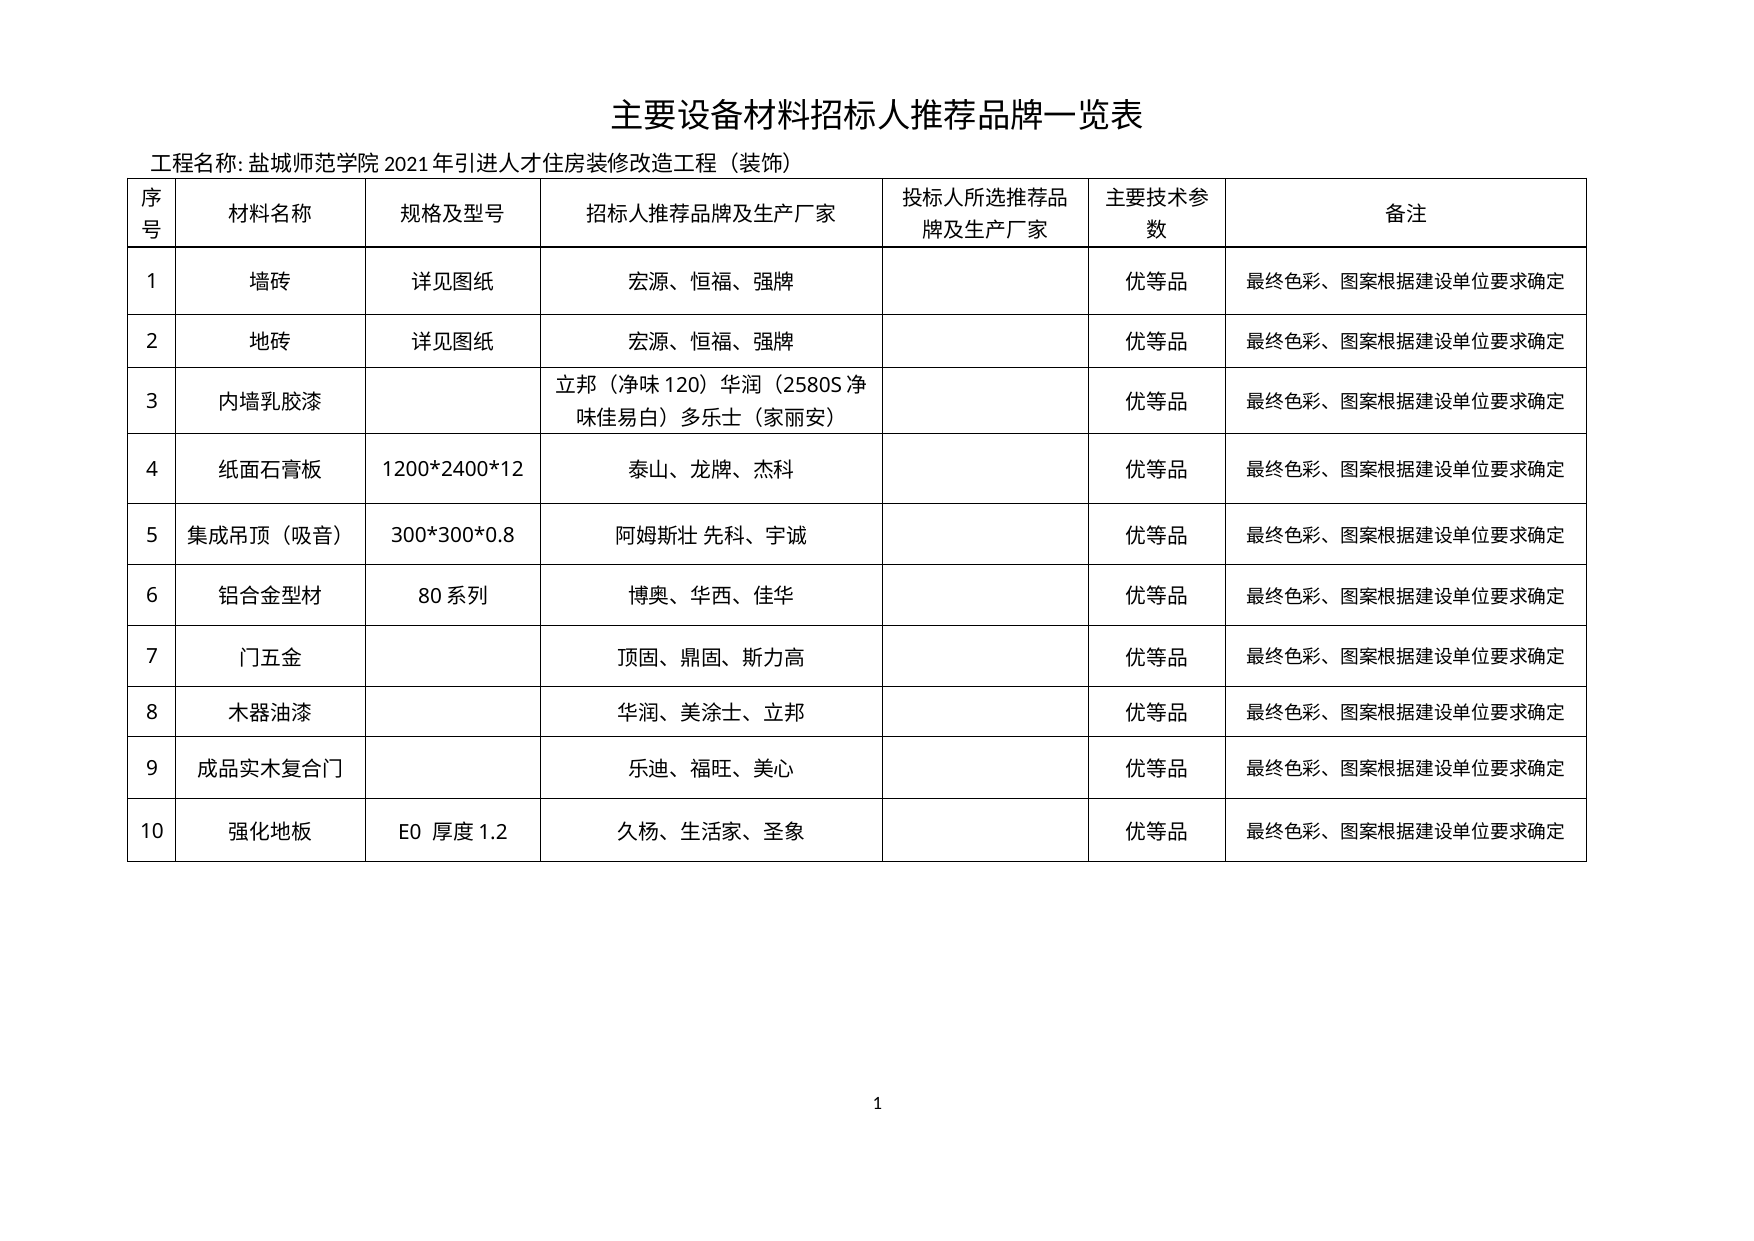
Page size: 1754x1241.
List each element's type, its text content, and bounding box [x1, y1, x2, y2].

table_cell 地砖 [176, 315, 365, 367]
table_cell 泰山、龙牌、杰科 [541, 434, 882, 503]
table_cell 最终色彩、图案根据建设单位要求确定 [1226, 737, 1586, 798]
table_cell 8 [128, 687, 175, 736]
table_cell 优等品 [1089, 687, 1225, 736]
table_cell 华润、美涂士、立邦 [541, 687, 882, 736]
table_cell [883, 315, 1088, 367]
table_cell [883, 687, 1088, 736]
table_header 投标人所选推荐品牌及生产厂家 [883, 179, 1088, 246]
table_cell [883, 565, 1088, 625]
table_cell 1 [128, 248, 175, 313]
table_cell 优等品 [1089, 626, 1225, 686]
table_cell 集成吊顶（吸音） [176, 504, 365, 564]
table_cell 内墙乳胶漆 [176, 368, 365, 433]
table_cell 最终色彩、图案根据建设单位要求确定 [1226, 626, 1586, 686]
table_cell 最终色彩、图案根据建设单位要求确定 [1226, 434, 1586, 503]
table_cell 纸面石膏板 [176, 434, 365, 503]
table_cell 优等品 [1089, 368, 1225, 433]
table_cell 久杨、生活家、圣象 [541, 799, 882, 861]
table_cell 优等品 [1089, 248, 1225, 313]
table_cell 最终色彩、图案根据建设单位要求确定 [1226, 504, 1586, 564]
table_cell 7 [128, 626, 175, 686]
table_cell 6 [128, 565, 175, 625]
text 主要设备材料招标人推荐品牌一览表 [150, 80, 1604, 145]
table_cell 10 [128, 799, 175, 861]
table_cell 300*300*0.8 [366, 504, 540, 564]
table_cell 详见图纸 [366, 248, 540, 313]
table_cell 木器油漆 [176, 687, 365, 736]
table_header 主要技术参数 [1089, 179, 1225, 246]
table_cell 详见图纸 [366, 315, 540, 367]
table_cell 1200*2400*12 [366, 434, 540, 503]
table_cell 3 [128, 368, 175, 433]
table_cell 优等品 [1089, 434, 1225, 503]
table_cell 顶固、鼎固、斯力高 [541, 626, 882, 686]
table_cell 成品实木复合门 [176, 737, 365, 798]
table_cell 最终色彩、图案根据建设单位要求确定 [1226, 565, 1586, 625]
table_cell 80系列 [366, 565, 540, 625]
text 工程名称: 盐城师范学院2021年引进人才住房装修改造工程（装饰） [150, 145, 1604, 178]
table_cell [883, 368, 1088, 433]
table_cell 墙砖 [176, 248, 365, 313]
table_cell 最终色彩、图案根据建设单位要求确定 [1226, 368, 1586, 433]
table_cell 最终色彩、图案根据建设单位要求确定 [1226, 248, 1586, 313]
table_cell 阿姆斯壮 先科、宇诚 [541, 504, 882, 564]
table_cell 优等品 [1089, 504, 1225, 564]
table_header 备注 [1226, 179, 1586, 246]
table_cell [883, 799, 1088, 861]
table_cell [883, 737, 1088, 798]
table_cell 最终色彩、图案根据建设单位要求确定 [1226, 799, 1586, 861]
table_header 材料名称 [176, 179, 365, 246]
table_cell E0 厚度1.2 [366, 799, 540, 861]
table_cell 立邦（净味120）华润（2580S净味佳易白）多乐士（家丽安） [541, 368, 882, 433]
table_cell 最终色彩、图案根据建设单位要求确定 [1226, 687, 1586, 736]
table_cell [366, 687, 540, 736]
table_cell 乐迪、福旺、美心 [541, 737, 882, 798]
table_cell 9 [128, 737, 175, 798]
table_cell 宏源、恒福、强牌 [541, 248, 882, 313]
table_cell 强化地板 [176, 799, 365, 861]
table_cell 优等品 [1089, 315, 1225, 367]
table_cell [883, 434, 1088, 503]
table_header 招标人推荐品牌及生产厂家 [541, 179, 882, 246]
table_cell 宏源、恒福、强牌 [541, 315, 882, 367]
table_cell [366, 626, 540, 686]
table_cell 门五金 [176, 626, 365, 686]
table_cell 博奥、华西、佳华 [541, 565, 882, 625]
table_cell [883, 248, 1088, 313]
table_cell 4 [128, 434, 175, 503]
table_cell 优等品 [1089, 799, 1225, 861]
table_header 序号 [128, 179, 175, 246]
table_cell 优等品 [1089, 565, 1225, 625]
table_cell [883, 504, 1088, 564]
table_cell 2 [128, 315, 175, 367]
table_cell 铝合金型材 [176, 565, 365, 625]
table_cell 5 [128, 504, 175, 564]
table_cell [366, 368, 540, 433]
table_cell 优等品 [1089, 737, 1225, 798]
table_cell 最终色彩、图案根据建设单位要求确定 [1226, 315, 1586, 367]
table_cell [883, 626, 1088, 686]
table_header 规格及型号 [366, 179, 540, 246]
table_cell [366, 737, 540, 798]
